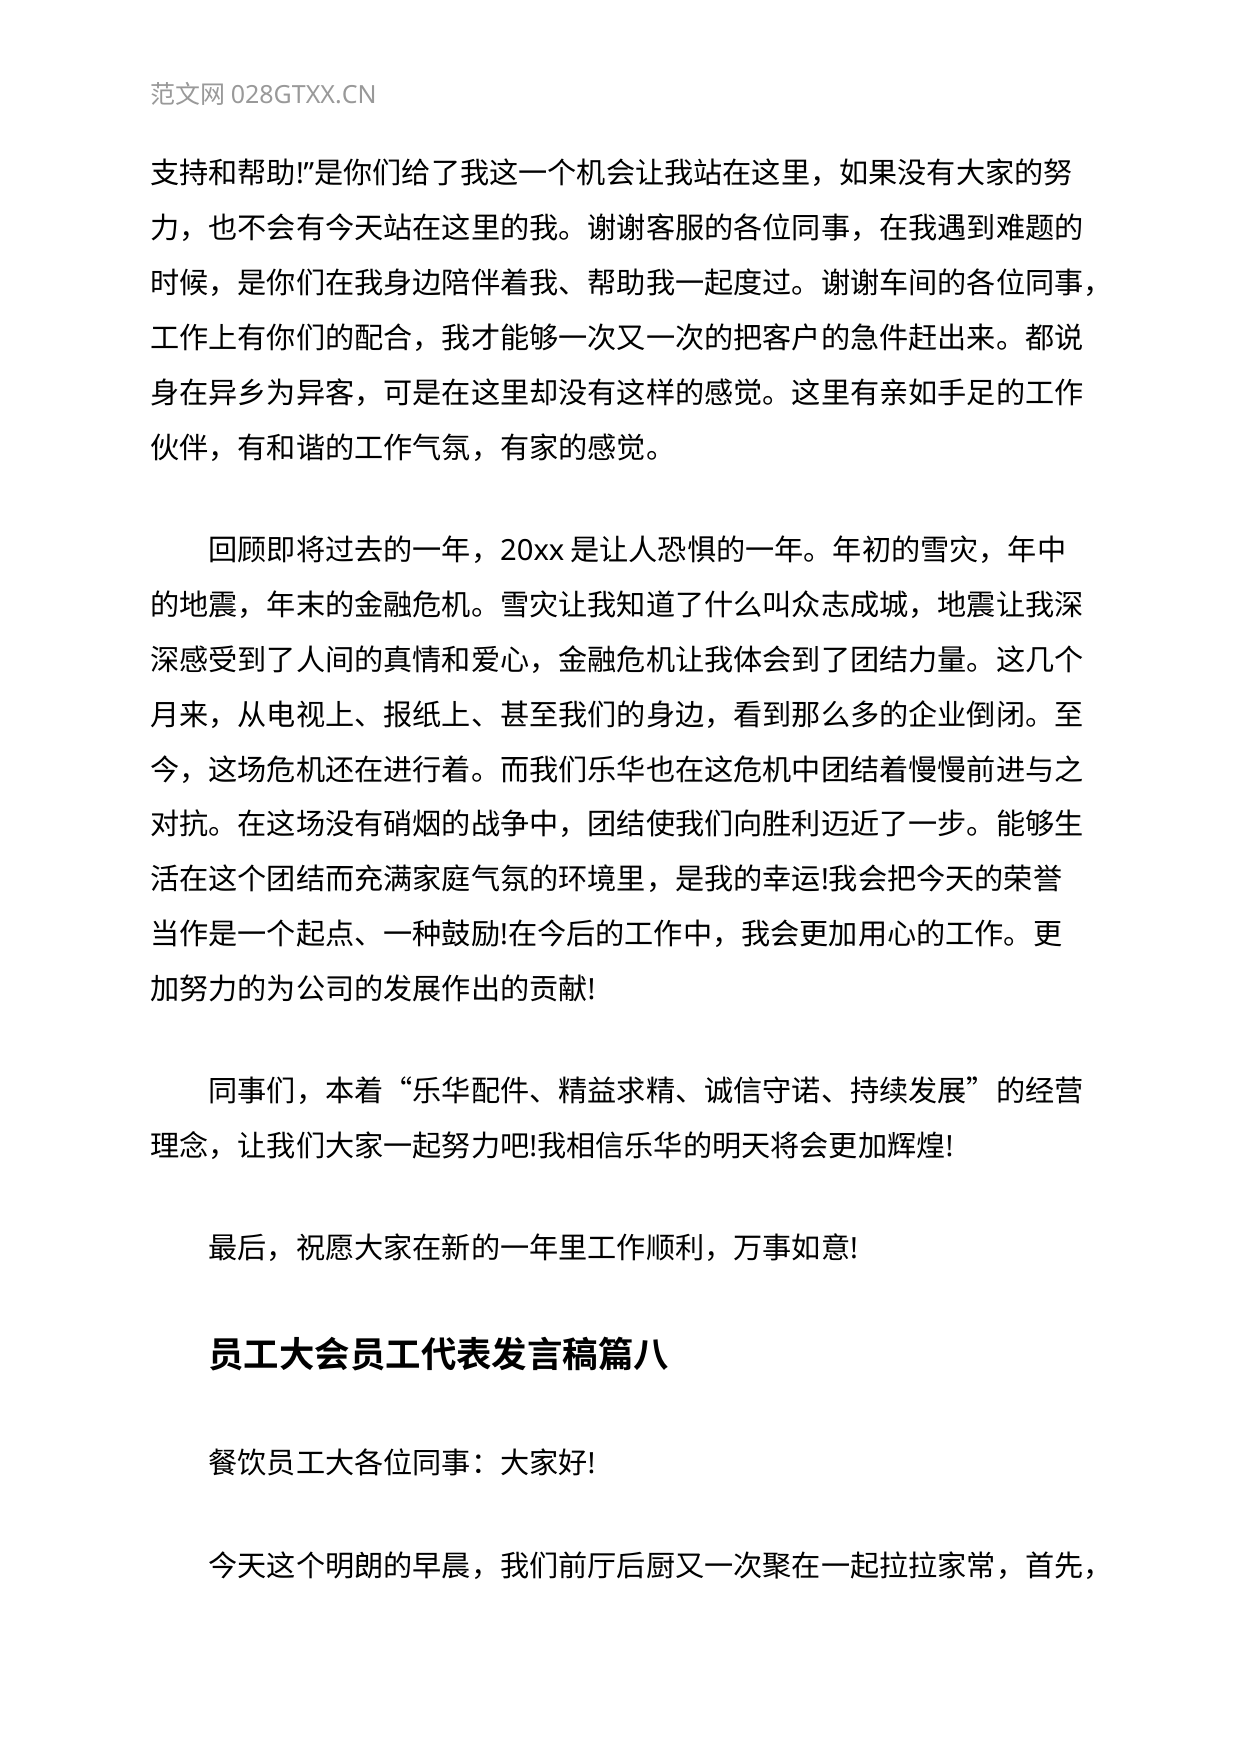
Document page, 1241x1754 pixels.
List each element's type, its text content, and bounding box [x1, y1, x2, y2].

text 最后，祝愿大家在新的一年里工作顺利，万事如意! [150, 1225, 1090, 1267]
text 餐饮员工大各位同事：大家好! [150, 1440, 1090, 1482]
text 同事们，本着“乐华配件、精益求精、诚信守诺、持续发展”的经营理念，让我们大家一起努力吧!我相信乐华的明天将会更加辉煌! [150, 1068, 1090, 1165]
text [150, 1542, 1090, 1584]
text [150, 150, 1090, 467]
text 员工大会员工代表发言稿篇八 [150, 1327, 1090, 1378]
text 回顾即将过去的一年，20xx是让人恐惧的一年。年初的雪灾，年中的地震，年末的金融危机。雪灾让我知道了什么叫众志成城，地震让我深深感受到了人间的真情和爱心，金融危机让我体会到了团结力量。这几个月来，从电视上、报纸上、甚至我们的身边，看到那么多的企业倒闭。至今，这场危机还在进行着。而我们乐华也在这危机中团结着慢慢前进与之对抗。在这场没有硝烟的战争中，团结使我们向胜利迈近了一步。能够生活在这个团结而充满家庭气氛的环境里，是我的幸运!我会把今天的荣誉当作是一个起点、一种鼓励!在今后的工作中，我会更加用心的工作。更加努力的为公司的发展作出的贡献! [150, 526, 1090, 1008]
